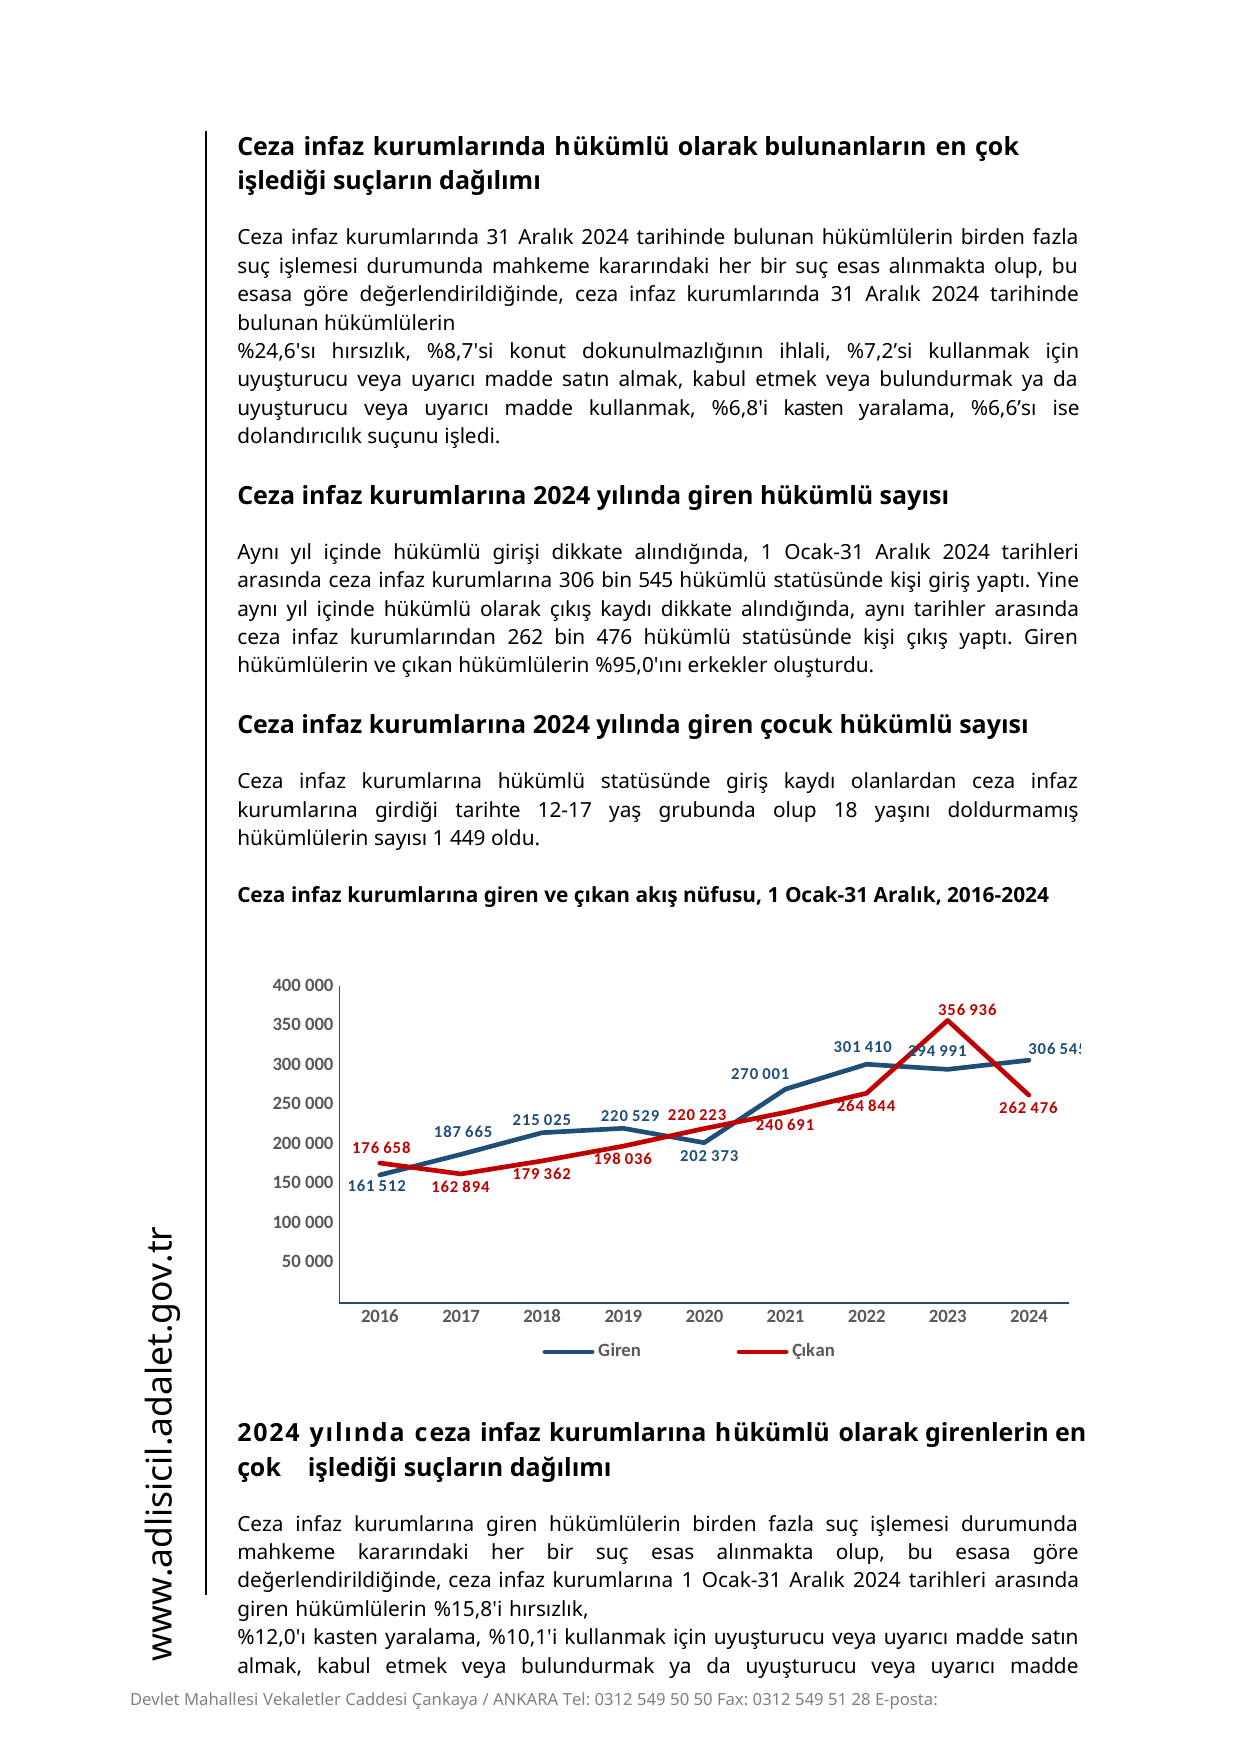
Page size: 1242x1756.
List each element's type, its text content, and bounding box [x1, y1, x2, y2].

text Ceza infaz kurumlarında 31 Aralık 2024 tarihinde bulunan hükümlülerin birden fazla suç işlemesi durumunda mahkeme kararındaki her bir suç esas alınmakta olup, bu esasa göre değerlendirildiğinde, ceza infaz kurumlarında 31 Aralık 2024 tarihinde bulunan hükümlülerin [237, 222, 1079, 336]
subtitle Ceza infaz kurumlarında hükümlü olarak bulunanların en çok işlediği suçların dağılımı [237, 129, 1092, 197]
text Aynı yıl içinde hükümlü girişi dikkate alındığında, 1 Ocak-31 Aralık 2024 tarihleri arasında ceza infaz kurumlarına 306 bin 545 hükümlü statüsünde kişi giriş yaptı. Yine aynı yıl içinde hükümlü olarak çıkış kaydı dikkate alındığında, aynı tarihler arasında ceza infaz kurumlarından 262 bin 476 hükümlü statüsünde kişi çıkış yaptı. Giren hükümlülerin ve çıkan hükümlülerin %95,0'ını erkekler oluşturdu. [237, 537, 1079, 679]
text Ceza infaz kurumlarına giren ve çıkan akış nüfusu, 1 Ocak-31 Aralık, 2016-2024 [237, 880, 1092, 908]
text %24,6'sı hırsızlık, %8,7'si konut dokunulmazlığının ihlali, %7,2’si kullanmak için uyuşturucu veya uyarıcı madde satın almak, kabul etmek veya bulundurmak ya da uyuşturucu veya uyarıcı madde kullanmak, %6,8'i kasten yaralama, %6,6’sı ise dolandırıcılık suçunu işledi. [237, 336, 1079, 450]
subtitle Ceza infaz kurumlarına 2024 yılında giren hükümlü sayısı [237, 478, 1092, 512]
subtitle 2024 yılında ceza infaz kurumlarına hükümlü olarak girenlerin en çok işlediği suçların dağılımı [237, 1415, 1092, 1483]
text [237, 1622, 1079, 1679]
text Ceza infaz kurumlarına giren hükümlülerin birden fazla suç işlemesi durumunda mahkeme kararındaki her bir suç esas alınmakta olup, bu esasa göre değerlendirildiğinde, ceza infaz kurumlarına 1 Ocak-31 Aralık 2024 tarihleri arasında giren hükümlülerin %15,8'i hırsızlık, [237, 1509, 1079, 1622]
subtitle Ceza infaz kurumlarına 2024 yılında giren çocuk hükümlü sayısı [237, 707, 1092, 741]
text Ceza infaz kurumlarına hükümlü statüsünde giriş kaydı olanlardan ceza infaz kurumlarına girdiği tarihte 12-17 yaş grubunda olup 18 yaşını doldurmamış hükümlülerin sayısı 1 449 oldu. [237, 766, 1079, 852]
